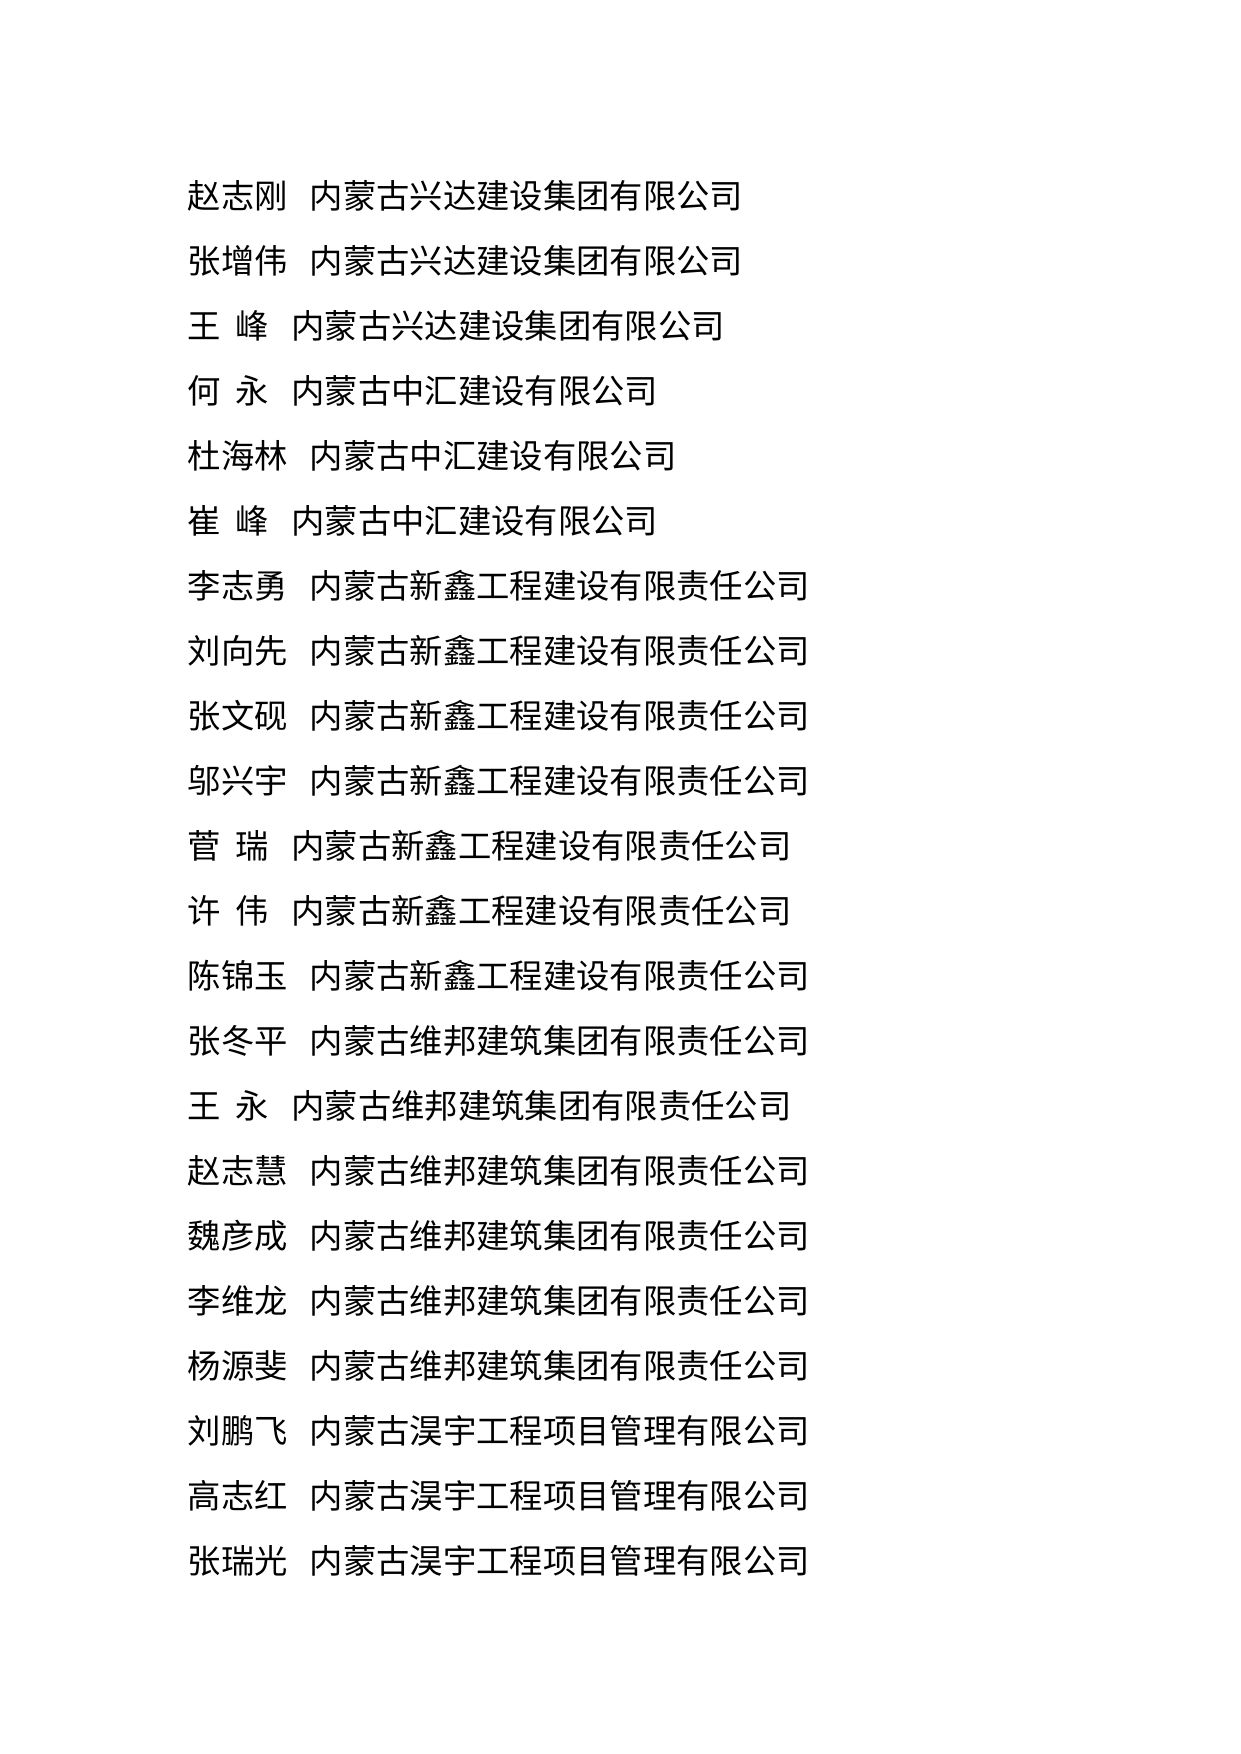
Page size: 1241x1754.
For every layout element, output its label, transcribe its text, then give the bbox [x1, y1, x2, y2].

text 崔 峰 内蒙古中汇建设有限公司 [187, 487, 1053, 552]
text 刘向先 内蒙古新鑫工程建设有限责任公司 [187, 617, 1053, 682]
text 张冬平 内蒙古维邦建筑集团有限责任公司 [187, 1007, 1053, 1072]
text 李维龙 内蒙古维邦建筑集团有限责任公司 [187, 1267, 1053, 1332]
text 许 伟 内蒙古新鑫工程建设有限责任公司 [187, 877, 1053, 942]
text 杜海林 内蒙古中汇建设有限公司 [187, 422, 1053, 487]
text 刘鹏飞 内蒙古淏宇工程项目管理有限公司 [187, 1397, 1053, 1462]
text 王 峰 内蒙古兴达建设集团有限公司 [187, 292, 1053, 357]
text 邬兴宇 内蒙古新鑫工程建设有限责任公司 [187, 747, 1053, 812]
text 赵志刚 内蒙古兴达建设集团有限公司 [187, 162, 1053, 227]
text 陈锦玉 内蒙古新鑫工程建设有限责任公司 [187, 942, 1053, 1007]
text 张增伟 内蒙古兴达建设集团有限公司 [187, 227, 1053, 292]
text 李志勇 内蒙古新鑫工程建设有限责任公司 [187, 552, 1053, 617]
text 赵志慧 内蒙古维邦建筑集团有限责任公司 [187, 1137, 1053, 1202]
text 张文砚 内蒙古新鑫工程建设有限责任公司 [187, 682, 1053, 747]
text 高志红 内蒙古淏宇工程项目管理有限公司 [187, 1462, 1053, 1527]
text 杨源斐 内蒙古维邦建筑集团有限责任公司 [187, 1332, 1053, 1397]
text 张瑞光 内蒙古淏宇工程项目管理有限公司 [187, 1527, 1053, 1592]
text 魏彦成 内蒙古维邦建筑集团有限责任公司 [187, 1202, 1053, 1267]
text 菅 瑞 内蒙古新鑫工程建设有限责任公司 [187, 812, 1053, 877]
text 何 永 内蒙古中汇建设有限公司 [187, 357, 1053, 422]
text 王 永 内蒙古维邦建筑集团有限责任公司 [187, 1072, 1053, 1137]
